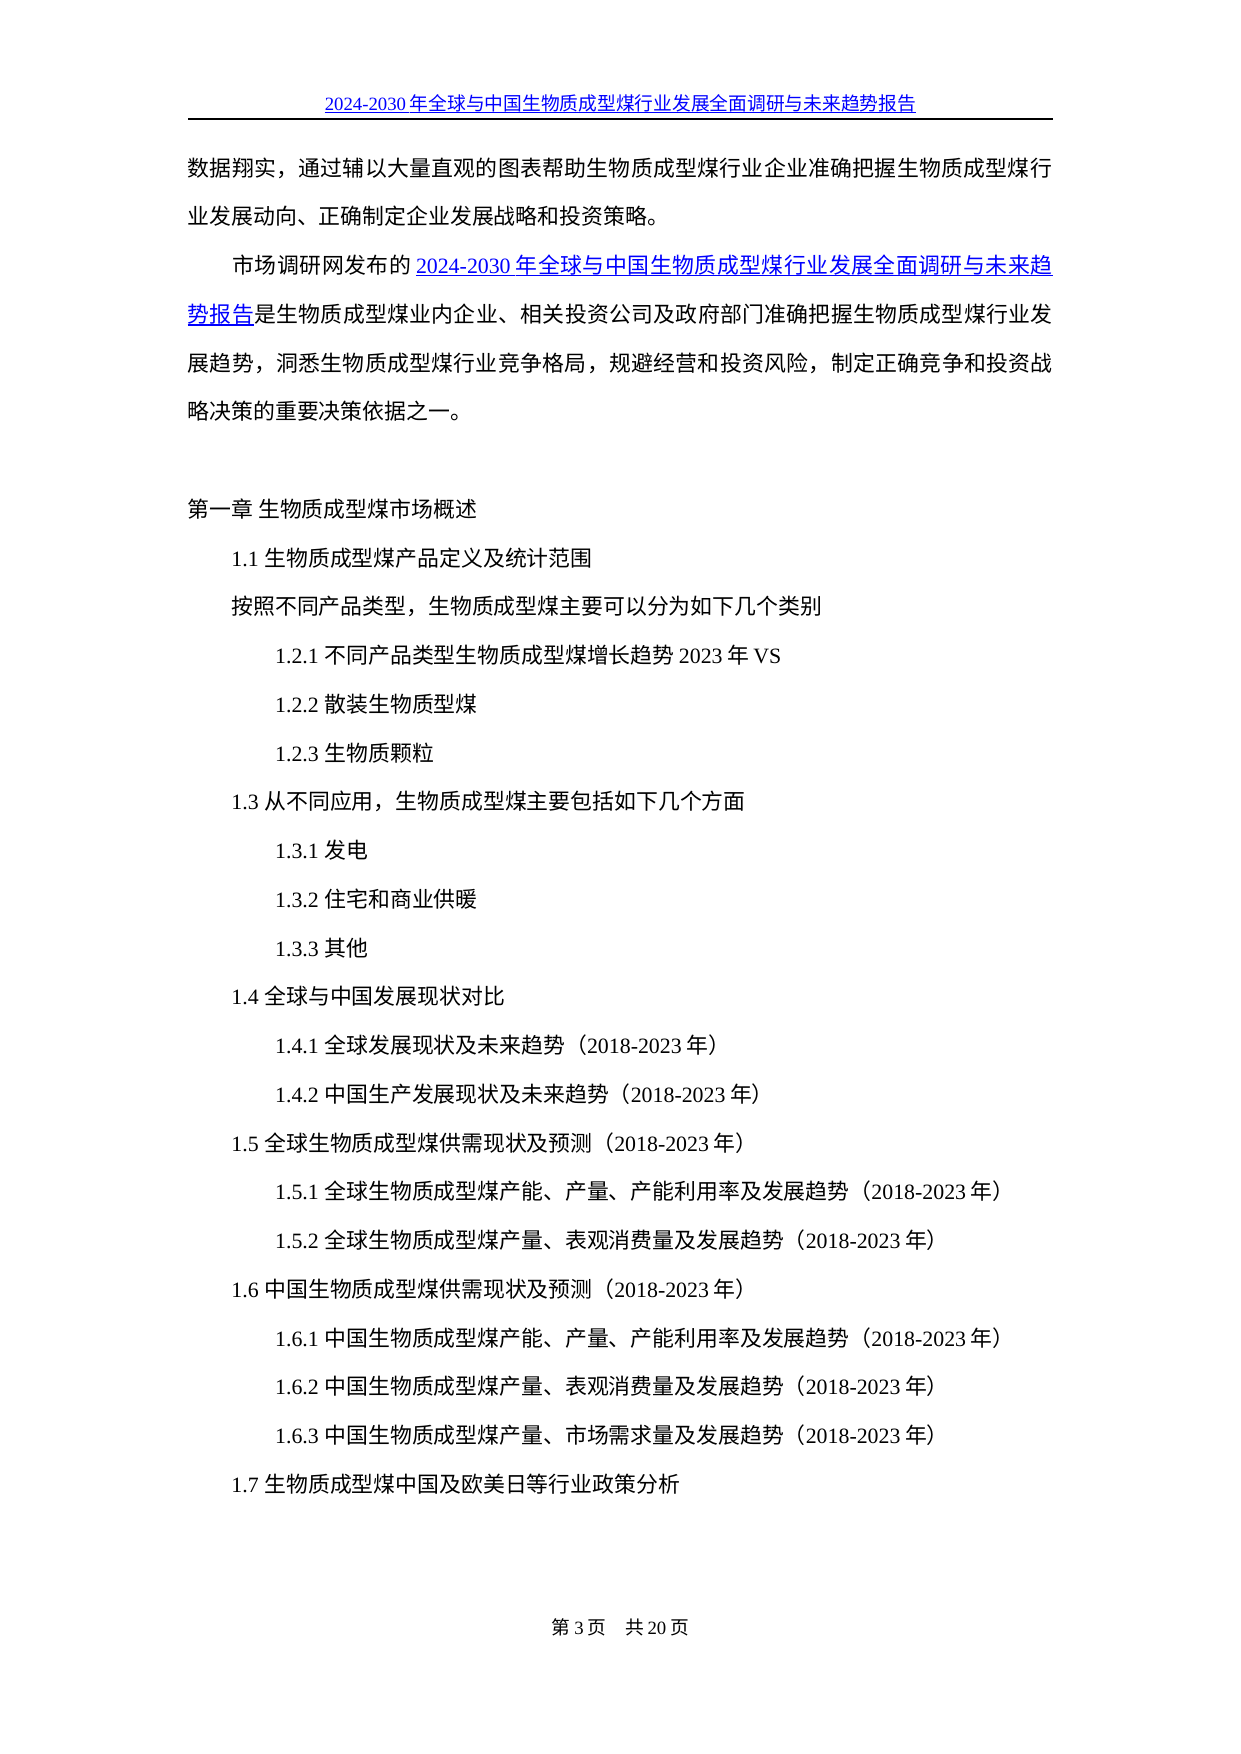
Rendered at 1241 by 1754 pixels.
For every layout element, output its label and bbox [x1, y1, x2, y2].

text [187, 150, 1053, 1499]
